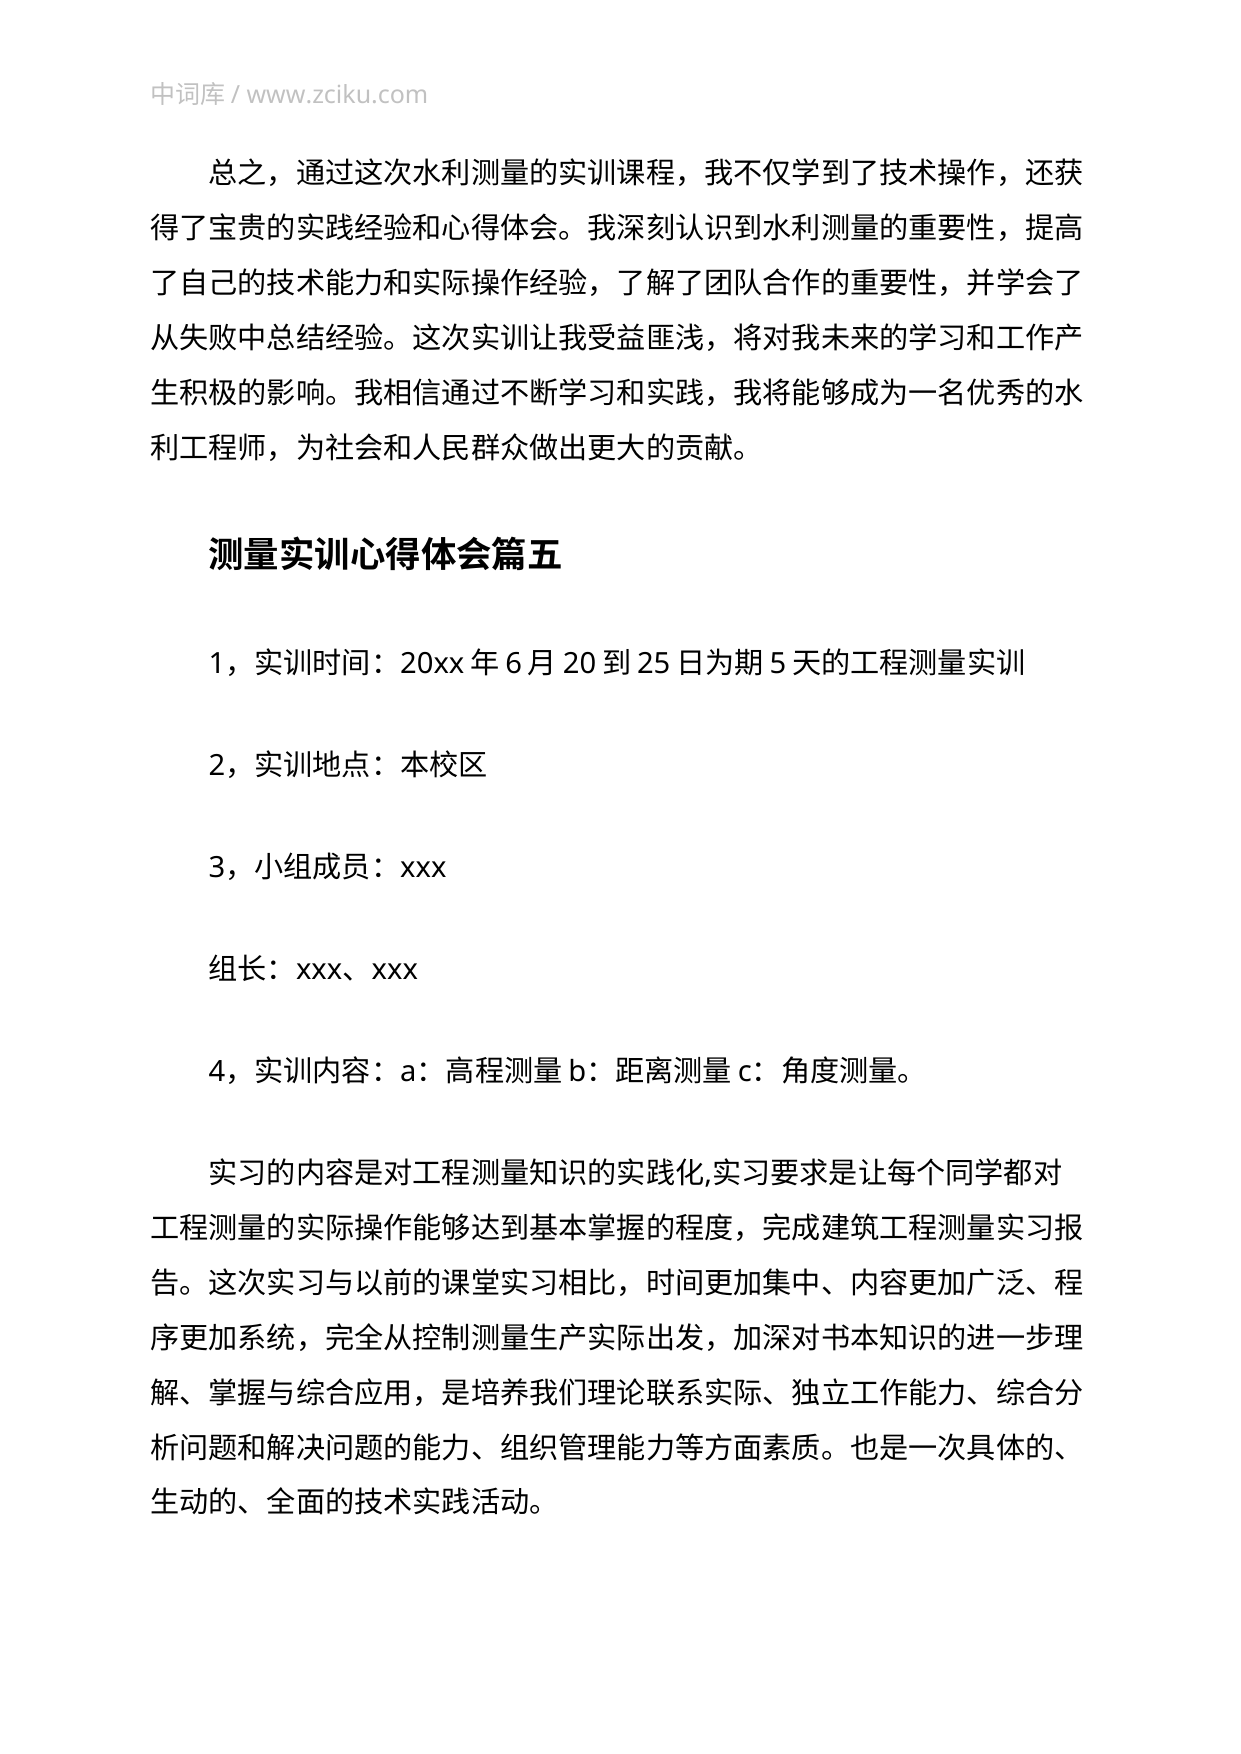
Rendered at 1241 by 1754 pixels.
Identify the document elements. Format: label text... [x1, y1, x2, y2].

text 1，实训时间：20xx年6月20到25日为期5天的工程测量实训 [150, 640, 1090, 682]
text 3，小组成员：xxx [150, 844, 1090, 886]
text 测量实训心得体会篇五 [150, 526, 1090, 577]
text 4，实训内容：a：高程测量b：距离测量c：角度测量。 [150, 1048, 1090, 1090]
text 实习的内容是对工程测量知识的实践化,实习要求是让每个同学都对工程测量的实际操作能够达到基本掌握的程度，完成建筑工程测量实习报告。这次实习与以前的课堂实习相比，时间更加集中、内容更加广泛、程序更加系统，完全从控制测量生产实际出发，加深对书本知识的进一步理解、掌握与综合应用，是培养我们理论联系实际、独立工作能力、综合分析问题和解决问题的能力、组织管理能力等方面素质。也是一次具体的、生动的、全面的技术实践活动。 [150, 1149, 1090, 1521]
text 2，实训地点：本校区 [150, 742, 1090, 784]
text 总之，通过这次水利测量的实训课程，我不仅学到了技术操作，还获得了宝贵的实践经验和心得体会。我深刻认识到水利测量的重要性，提高了自己的技术能力和实际操作经验，了解了团队合作的重要性，并学会了从失败中总结经验。这次实训让我受益匪浅，将对我未来的学习和工作产生积极的影响。我相信通过不断学习和实践，我将能够成为一名优秀的水利工程师，为社会和人民群众做出更大的贡献。 [150, 150, 1090, 467]
text 组长：xxx、xxx [150, 946, 1090, 988]
